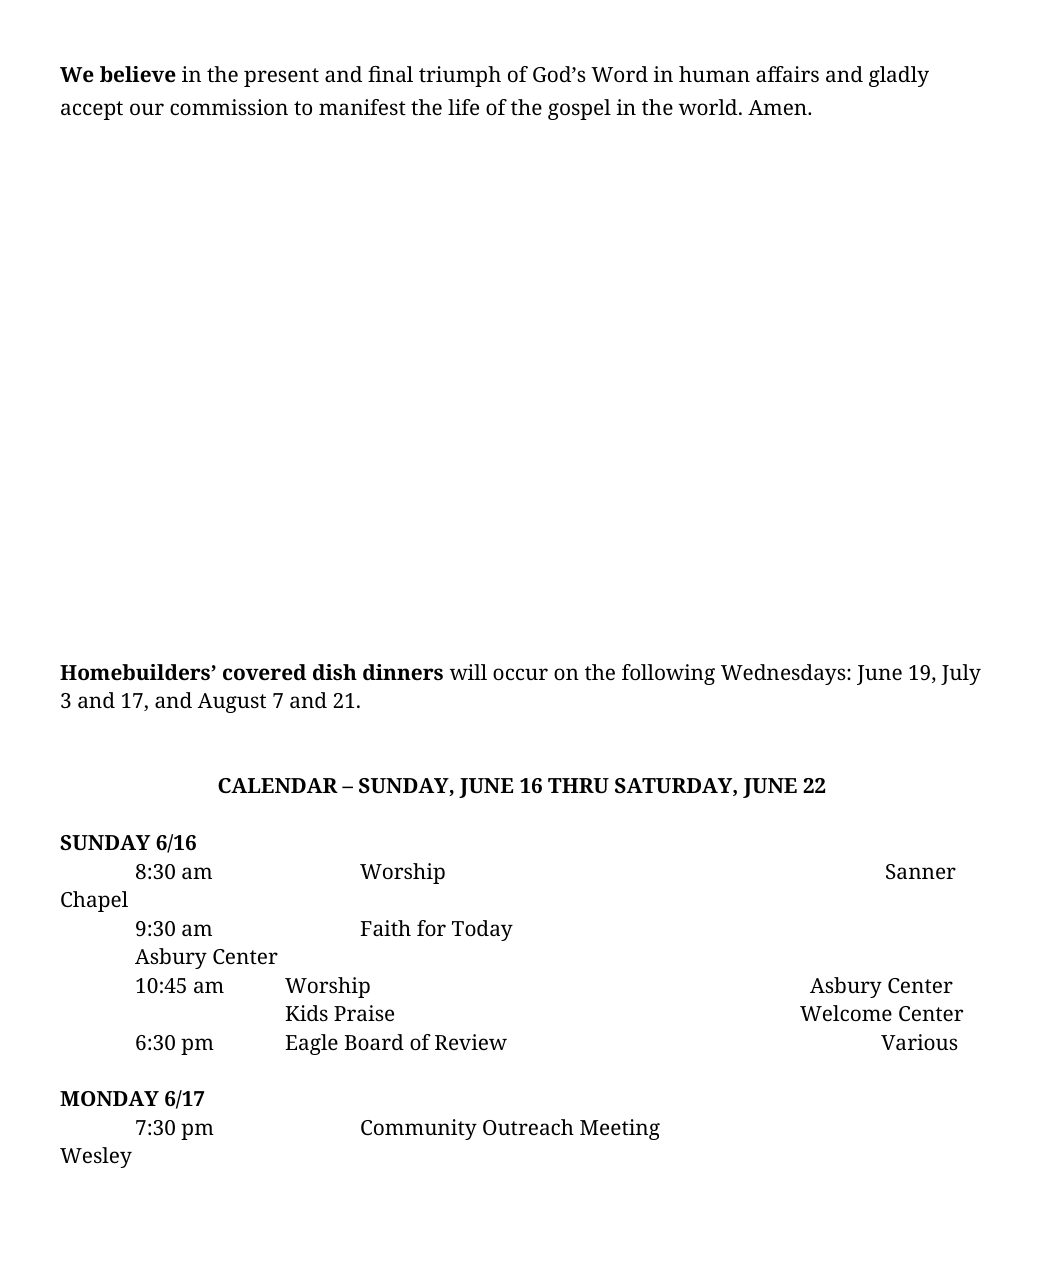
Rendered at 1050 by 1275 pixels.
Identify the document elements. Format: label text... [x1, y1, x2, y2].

text 7:30 pm Community Outreach Meeting Wesley [60, 1113, 984, 1170]
text 6:30 pm Eagle Board of Review Various [60, 1028, 984, 1056]
text We believe in the present and final triumph of God’s Word in human affairs and gladly accept our commission to manifest the life of the gospel in the world. Amen. [60, 60, 984, 121]
text 10:45 am Worship Asbury Center [60, 971, 984, 999]
text Homebuilders’ covered dish dinners will occur on the following Wednesdays: June 19, July 3 and 17, and August 7 and 21. [60, 658, 984, 715]
text 8:30 am Worship Sanner Chapel [60, 857, 984, 914]
text CALENDAR – SUNDAY, JUNE 16 THRU SATURDAY, JUNE 22 [60, 772, 984, 800]
text MONDAY 6/17 [60, 1084, 984, 1113]
text 9:30 am Faith for Today Asbury Center [60, 914, 984, 971]
text Kids Praise Welcome Center [60, 999, 984, 1028]
text SUNDAY 6/16 [60, 828, 984, 857]
